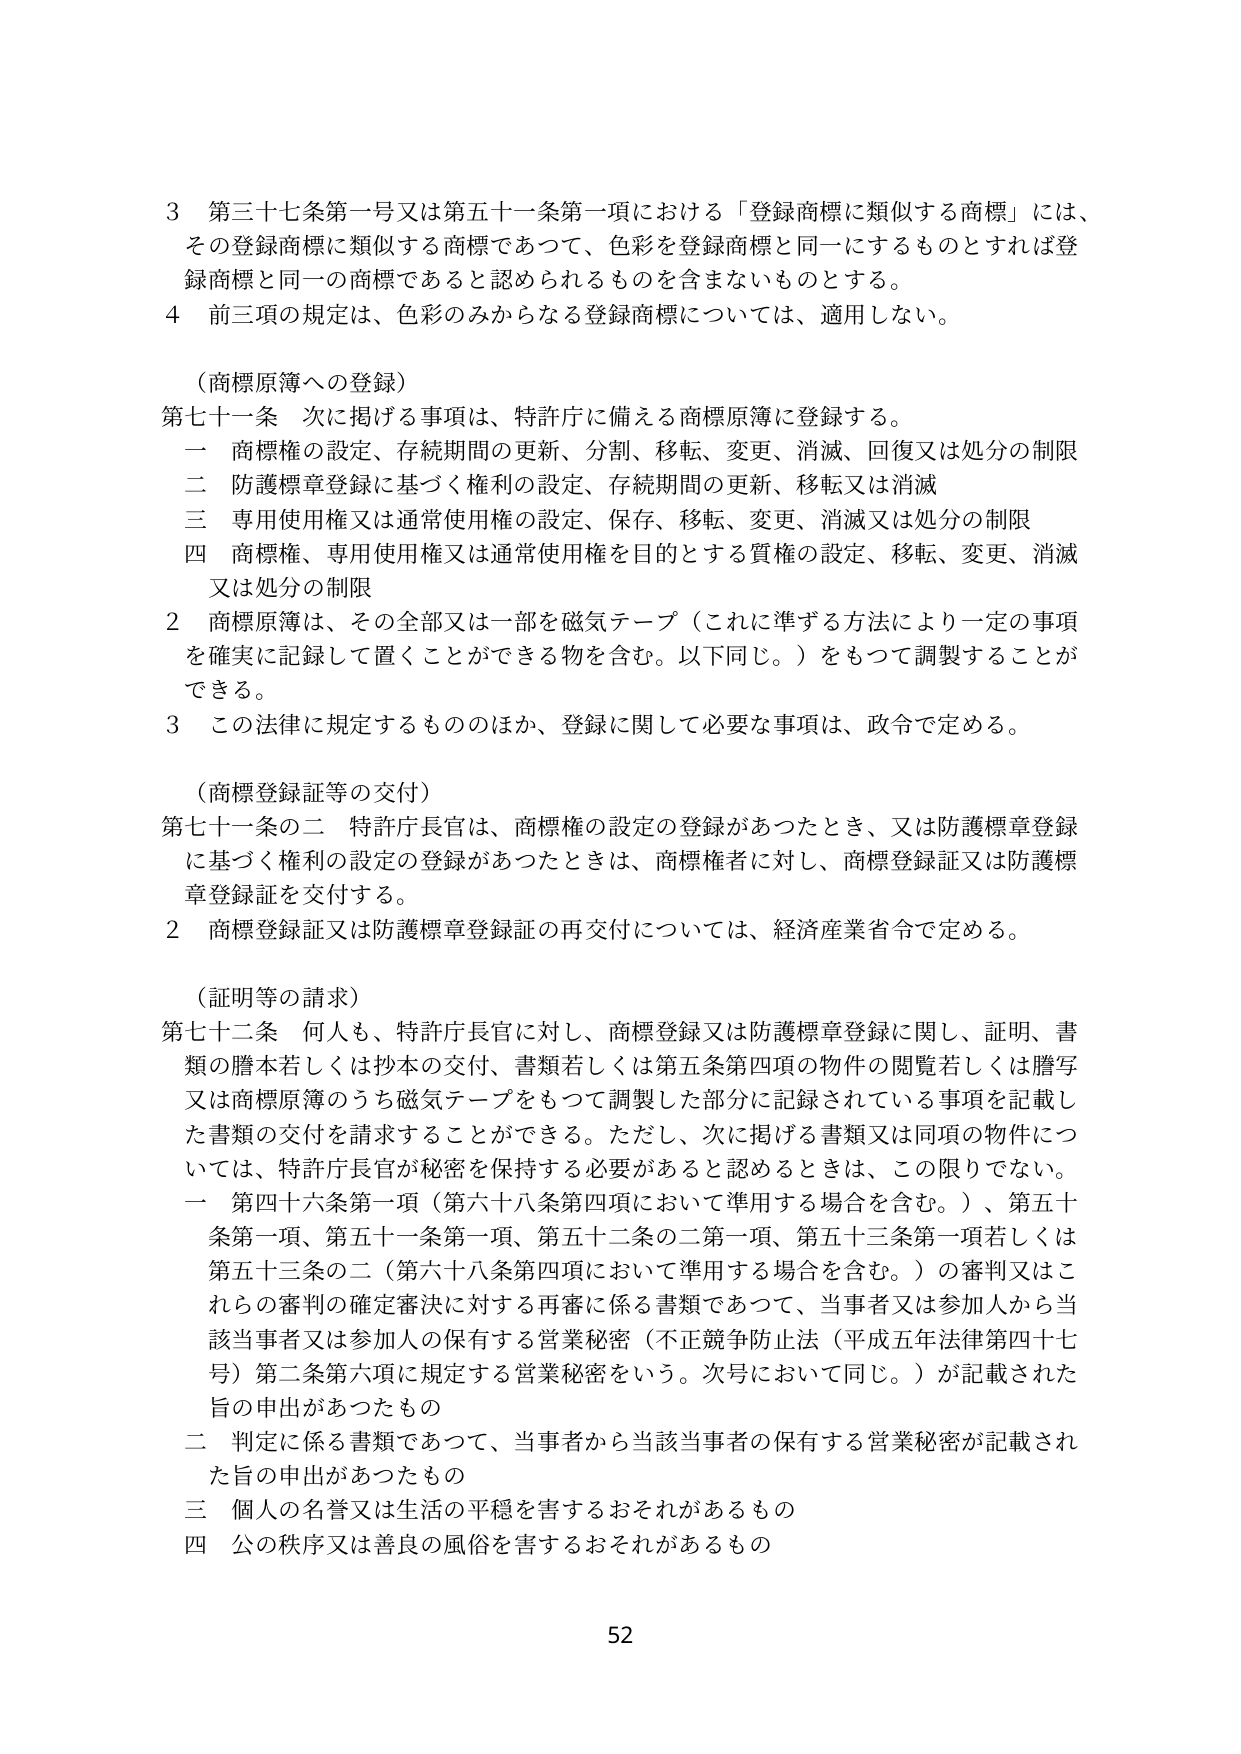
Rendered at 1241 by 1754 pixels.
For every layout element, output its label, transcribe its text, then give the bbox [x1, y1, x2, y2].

text 一 商標権の設定、存続期間の更新、分割、移転、変更、消滅、回復又は処分の制限 [184, 433, 1079, 467]
text ４ 前三項の規定は、色彩のみからなる登録商標については、適用しない。 [161, 296, 1079, 330]
text 二 判定に係る書類であつて、当事者から当該当事者の保有する営業秘密が記載された旨の申出があつたもの [184, 1424, 1079, 1492]
text （証明等の請求） [184, 979, 1079, 1014]
text 四 商標権、専用使用権又は通常使用権を目的とする質権の設定、移転、変更、消滅又は処分の制限 [184, 535, 1079, 604]
text ２ 商標原簿は、その全部又は一部を磁気テープ（これに準ずる方法により一定の事項を確実に記録して置くことができる物を含む。以下同じ。）をもつて調製することができる。 [161, 604, 1079, 706]
text 三 個人の名誉又は生活の平穏を害するおそれがあるもの [184, 1492, 1079, 1526]
text 二 防護標章登録に基づく権利の設定、存続期間の更新、移転又は消滅 [184, 467, 1079, 501]
text ２ 商標登録証又は防護標章登録証の再交付については、経済産業省令で定める。 [161, 911, 1079, 945]
text （商標登録証等の交付） [184, 774, 1079, 809]
text 第七十一条 次に掲げる事項は、特許庁に備える商標原簿に登録する。 [161, 399, 1079, 433]
text 四 公の秩序又は善良の風俗を害するおそれがあるもの [184, 1526, 1079, 1560]
text （商標原簿への登録） [184, 364, 1079, 399]
text 一 第四十六条第一項（第六十八条第四項において準用する場合を含む。）、第五十条第一項、第五十一条第一項、第五十二条の二第一項、第五十三条第一項若しくは第五十三条の二（第六十八条第四項において準用する場合を含む。）の審判又はこれらの審判の確定審決に対する再審に係る書類であつて、当事者又は参加人から当該当事者又は参加人の保有する営業秘密（不正競争防止法（平成五年法律第四十七号）第二条第六項に規定する営業秘密をいう。次号において同じ。）が記載された旨の申出があつたもの [184, 1184, 1079, 1424]
text 第七十一条の二 特許庁長官は、商標権の設定の登録があつたとき、又は防護標章登録に基づく権利の設定の登録があつたときは、商標権者に対し、商標登録証又は防護標章登録証を交付する。 [161, 809, 1079, 911]
text 第七十二条 何人も、特許庁長官に対し、商標登録又は防護標章登録に関し、証明、書類の謄本若しくは抄本の交付、書類若しくは第五条第四項の物件の閲覧若しくは謄写又は商標原簿のうち磁気テープをもつて調製した部分に記録されている事項を記載した書類の交付を請求することができる。ただし、次に掲げる書類又は同項の物件については、特許庁長官が秘密を保持する必要があると認めるときは、この限りでない。 [161, 1014, 1079, 1184]
text 三 専用使用権又は通常使用権の設定、保存、移転、変更、消滅又は処分の制限 [184, 501, 1079, 535]
text ３ 第三十七条第一号又は第五十一条第一項における「登録商標に類似する商標」には、その登録商標に類似する商標であつて、色彩を登録商標と同一にするものとすれば登録商標と同一の商標であると認められるものを含まないものとする。 [161, 194, 1079, 296]
text ３ この法律に規定するもののほか、登録に関して必要な事項は、政令で定める。 [161, 706, 1079, 740]
